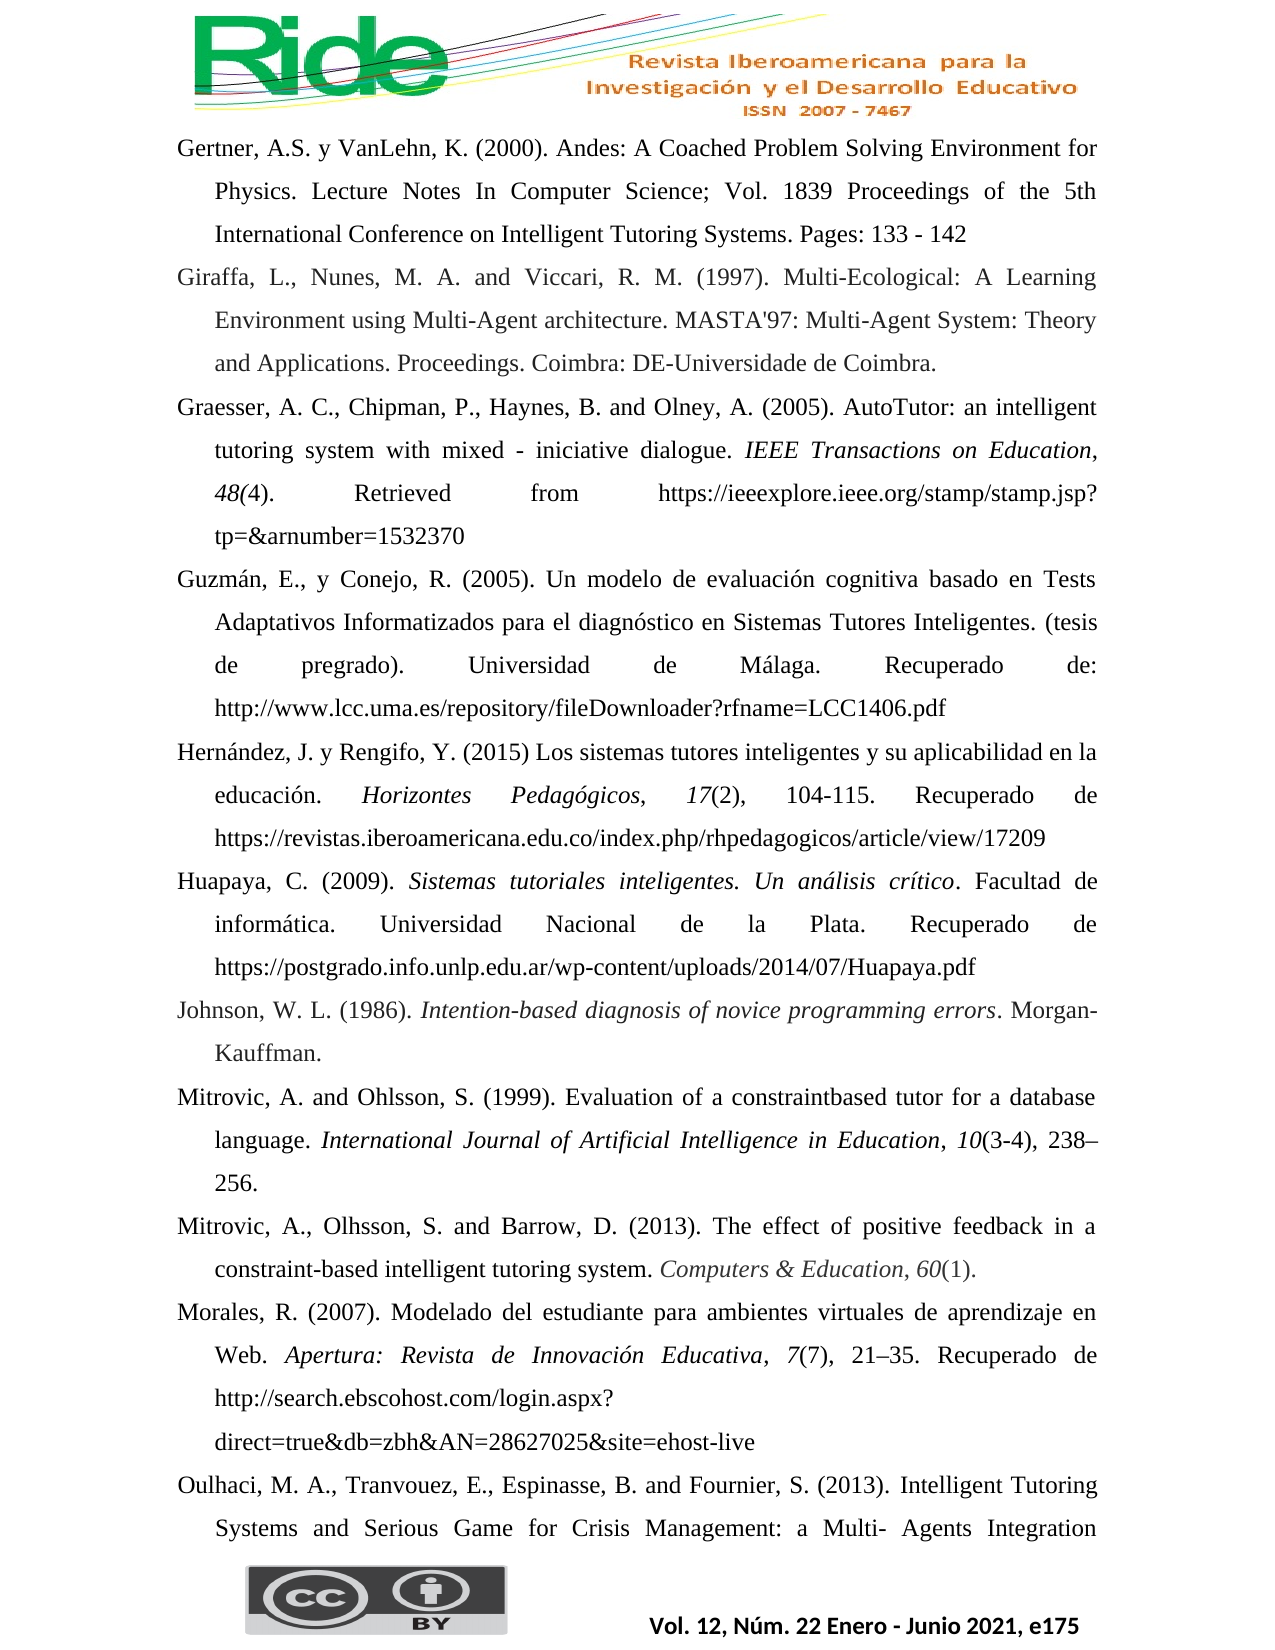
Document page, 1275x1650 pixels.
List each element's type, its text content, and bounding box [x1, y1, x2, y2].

text Mitrovic, A. and Ohlsson, S. (1999). Evaluation of a constraintbased tutor for a database language. International Journal of Artificial Intelligence in Education, 10(3-4), 238–256. [177, 1082, 1098, 1197]
text Hernández, J. y Rengifo, Y. (2015) Los sistemas tutores inteligentes y su aplicabilidad en la educación. Horizontes Pedagógicos, 17(2), 104-115. Recuperado de https://revistas.iberoamericana.edu.co/index.php/rhpedagogicos/article/view/17209 [177, 737, 1098, 852]
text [177, 1470, 1098, 1542]
text Graesser, A. C., Chipman, P., Haynes, B. and Olney, A. (2005). AutoTutor: an intelligent tutoring system with mixed - iniciative dialogue. IEEE Transactions on Education, 48(4). Retrieved from https://ieeexplore.ieee.org/stamp/stamp.jsp?tp=&arnumber=1532370 [177, 392, 1098, 550]
text Huapaya, C. (2009). Sistemas tutoriales inteligentes. Un análisis crítico. Facultad de informática. Universidad Nacional de la Plata. Recuperado de https://postgrado.info.unlp.edu.ar/wp-content/uploads/2014/07/Huapaya.pdf [177, 866, 1098, 981]
picture [194, 14, 1081, 119]
text Giraffa, L., Nunes, M. A. and Viccari, R. M. (1997). Multi-Ecological: A Learning Environment using Multi-Agent architecture. MASTA'97: Multi-Agent System: Theory and Applications. Proceedings. Coimbra: DE-Universidade de Coimbra. [177, 262, 1098, 377]
text Gertner, A.S. y VanLehn, K. (2000). Andes: A Coached Problem Solving Environment for Physics. Lecture Notes In Computer Science; Vol. 1839 Proceedings of the 5th International Conference on Intelligent Tutoring Systems. Pages: 133 - 142 [177, 133, 1098, 248]
text Johnson, W. L. (1986). Intention-based diagnosis of novice programming errors. Morgan-Kauffman. [177, 995, 1098, 1067]
text Mitrovic, A., Olhsson, S. and Barrow, D. (2013). The effect of positive feedback in a constraint-based intelligent tutoring system. Computers & Education, 60(1). [177, 1211, 1098, 1283]
text Guzmán, E., y Conejo, R. (2005). Un modelo de evaluación cognitiva basado en Tests Adaptativos Informatizados para el diagnóstico en Sistemas Tutores Inteligentes. (tesis de pregrado). Universidad de Málaga. Recuperado de: http://www.lcc.uma.es/repository/fileDownloader?rfname=LCC1406.pdf [177, 564, 1098, 722]
picture [245, 1565, 508, 1635]
text Morales, R. (2007). Modelado del estudiante para ambientes virtuales de aprendizaje en Web. Apertura: Revista de Innovación Educativa, 7(7), 21–35. Recuperado de http://search.ebscohost.com/login.aspx?direct=true&db=zbh&AN=28627025&site=ehost-live [177, 1297, 1098, 1455]
